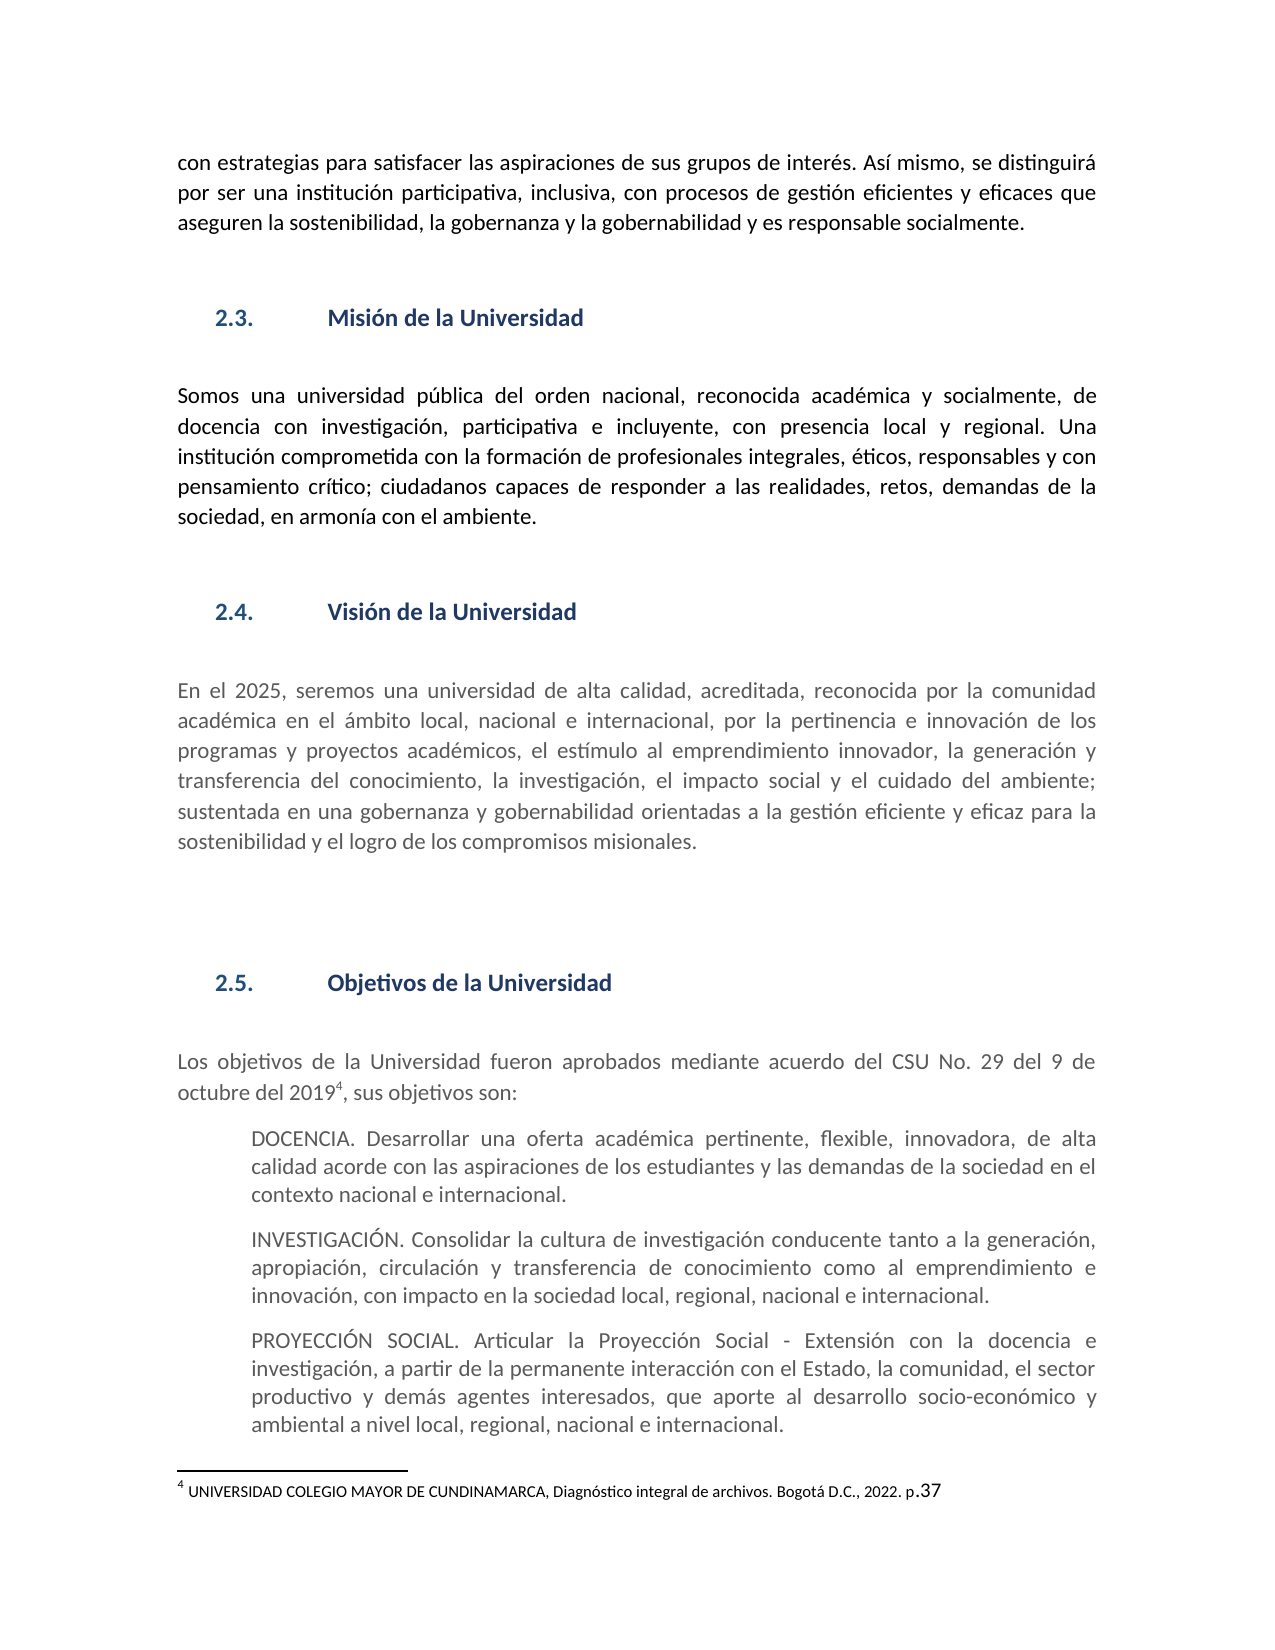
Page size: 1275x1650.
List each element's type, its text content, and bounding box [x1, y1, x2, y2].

subtitle Visión de la Universidad [215, 596, 1098, 627]
text En el 2025, seremos una universidad de alta calidad, acreditada, reconocida por la comunidad académica en el ámbito local, nacional e internacional, por la pertinencia e innovación de los programas y proyectos académicos, el estímulo al emprendimiento innovador, la generación y transferencia del conocimiento, la investigación, el impacto social y el cuidado del ambiente; sustentada en una gobernanza y gobernabilidad orientadas a la gestión eficiente y eficaz para la sostenibilidad y el logro de los compromisos misionales. [177, 676, 1098, 855]
text INVESTIGACIÓN. Consolidar la cultura de investigación conducente tanto a la generación, apropiación, circulación y transferencia de conocimiento como al emprendimiento e innovación, con impacto en la sociedad local, regional, nacional e internacional. [251, 1225, 1098, 1309]
subtitle Objetivos de la Universidad [215, 968, 1098, 998]
text Somos una universidad pública del orden nacional, reconocida académica y socialmente, de docencia con investigación, participativa e incluyente, con presencia local y regional. Una institución comprometida con la formación de profesionales integrales, éticos, responsables y con pensamiento crítico; ciudadanos capaces de responder a las realidades, retos, demandas de la sociedad, en armonía con el ambiente. [177, 382, 1098, 530]
subtitle Misión de la Universidad [215, 302, 1098, 332]
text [177, 148, 1098, 236]
text DOCENCIA. Desarrollar una oferta académica pertinente, flexible, innovadora, de alta calidad acorde con las aspiraciones de los estudiantes y las demandas de la sociedad en el contexto nacional e internacional. [251, 1124, 1098, 1208]
text PROYECCIÓN SOCIAL. Articular la Proyección Social - Extensión con la docencia e investigación, a partir de la permanente interacción con el Estado, la comunidad, el sector productivo y demás agentes interesados, que aporte al desarrollo socio-económico y ambiental a nivel local, regional, nacional e internacional. [251, 1326, 1098, 1438]
text Los objetivos de la Universidad fueron aprobados mediante acuerdo del CSU No. 29 del 9 de octubre del 2019, sus objetivos son: [177, 1047, 1098, 1106]
